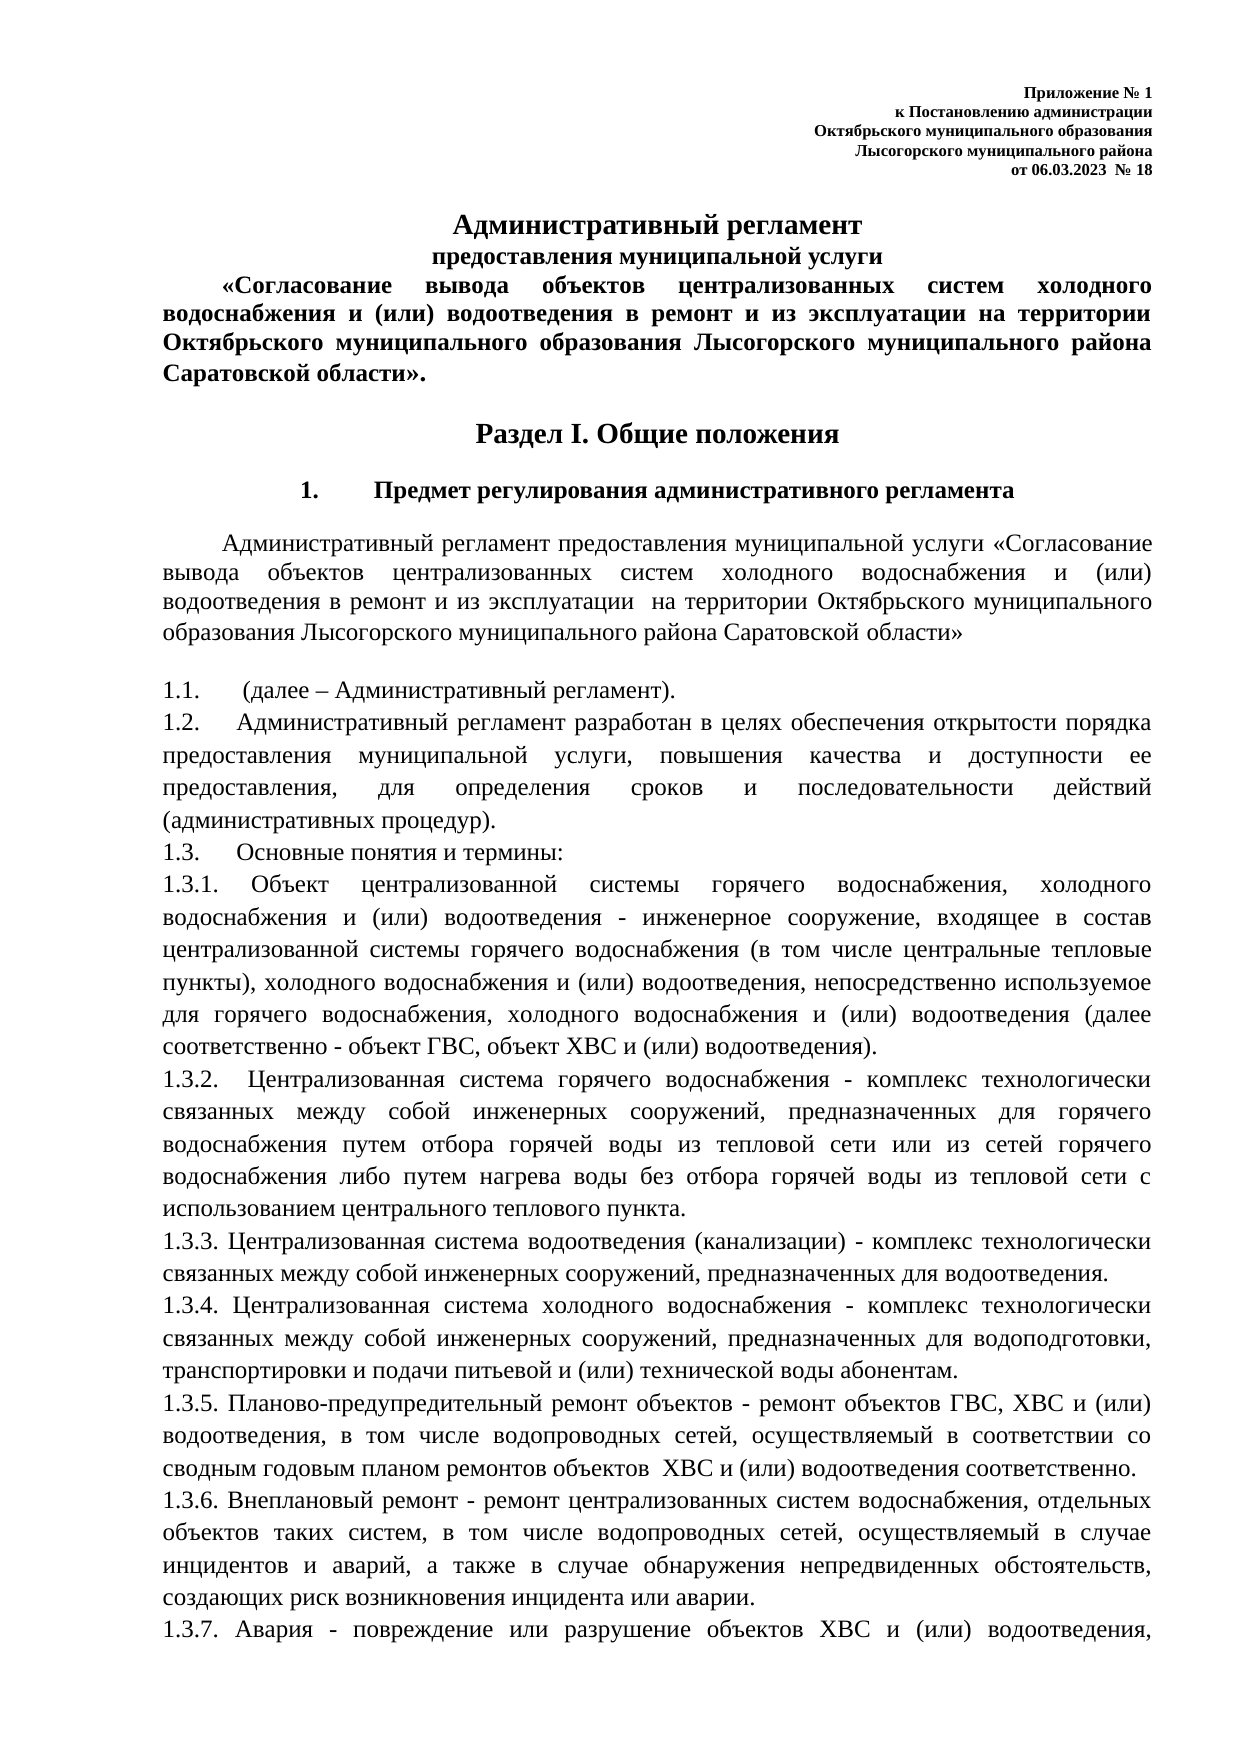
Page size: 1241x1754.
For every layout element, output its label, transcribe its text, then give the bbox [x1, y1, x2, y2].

text Лысогорского муниципального района [162, 140, 1152, 159]
text к Постановлению администрации [162, 102, 1152, 121]
list Административный регламент разработан в целях обеспечения открытости порядка предоставления муниципальной услуги, повышения качества и доступности ее предоставления, для определения сроков и последовательности действий (административных процедур). [162, 707, 1152, 833]
text «Согласование вывода объектов централизованных систем холодного водоснабжения и (или) водоотведения в ремонт и из эксплуатации на территории Октябрьского муниципального образования Лысогорского муниципального района Саратовской области». [162, 270, 1152, 387]
list Основные понятия и термины: [162, 837, 1152, 866]
list (далее – Административный регламент). [162, 675, 1152, 704]
text Октябрьского муниципального образования [162, 121, 1152, 140]
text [162, 869, 1152, 1643]
subtitle Административный регламент предоставления муниципальной услуги [162, 207, 1152, 270]
subtitle Предмет регулирования административного регламента [162, 475, 1152, 503]
text Административный регламент предоставления муниципальной услуги «Согласование вывода объектов централизованных систем холодного водоснабжения и (или) водоотведения в ремонт и из эксплуатации на территории Октябрьского муниципального образования Лысогорского муниципального района Саратовской области» [162, 528, 1152, 646]
subtitle Раздел I. Общие положения [162, 416, 1152, 450]
text Приложение № 1 [162, 83, 1152, 102]
text от 06.03.2023 № 18 [162, 159, 1152, 179]
